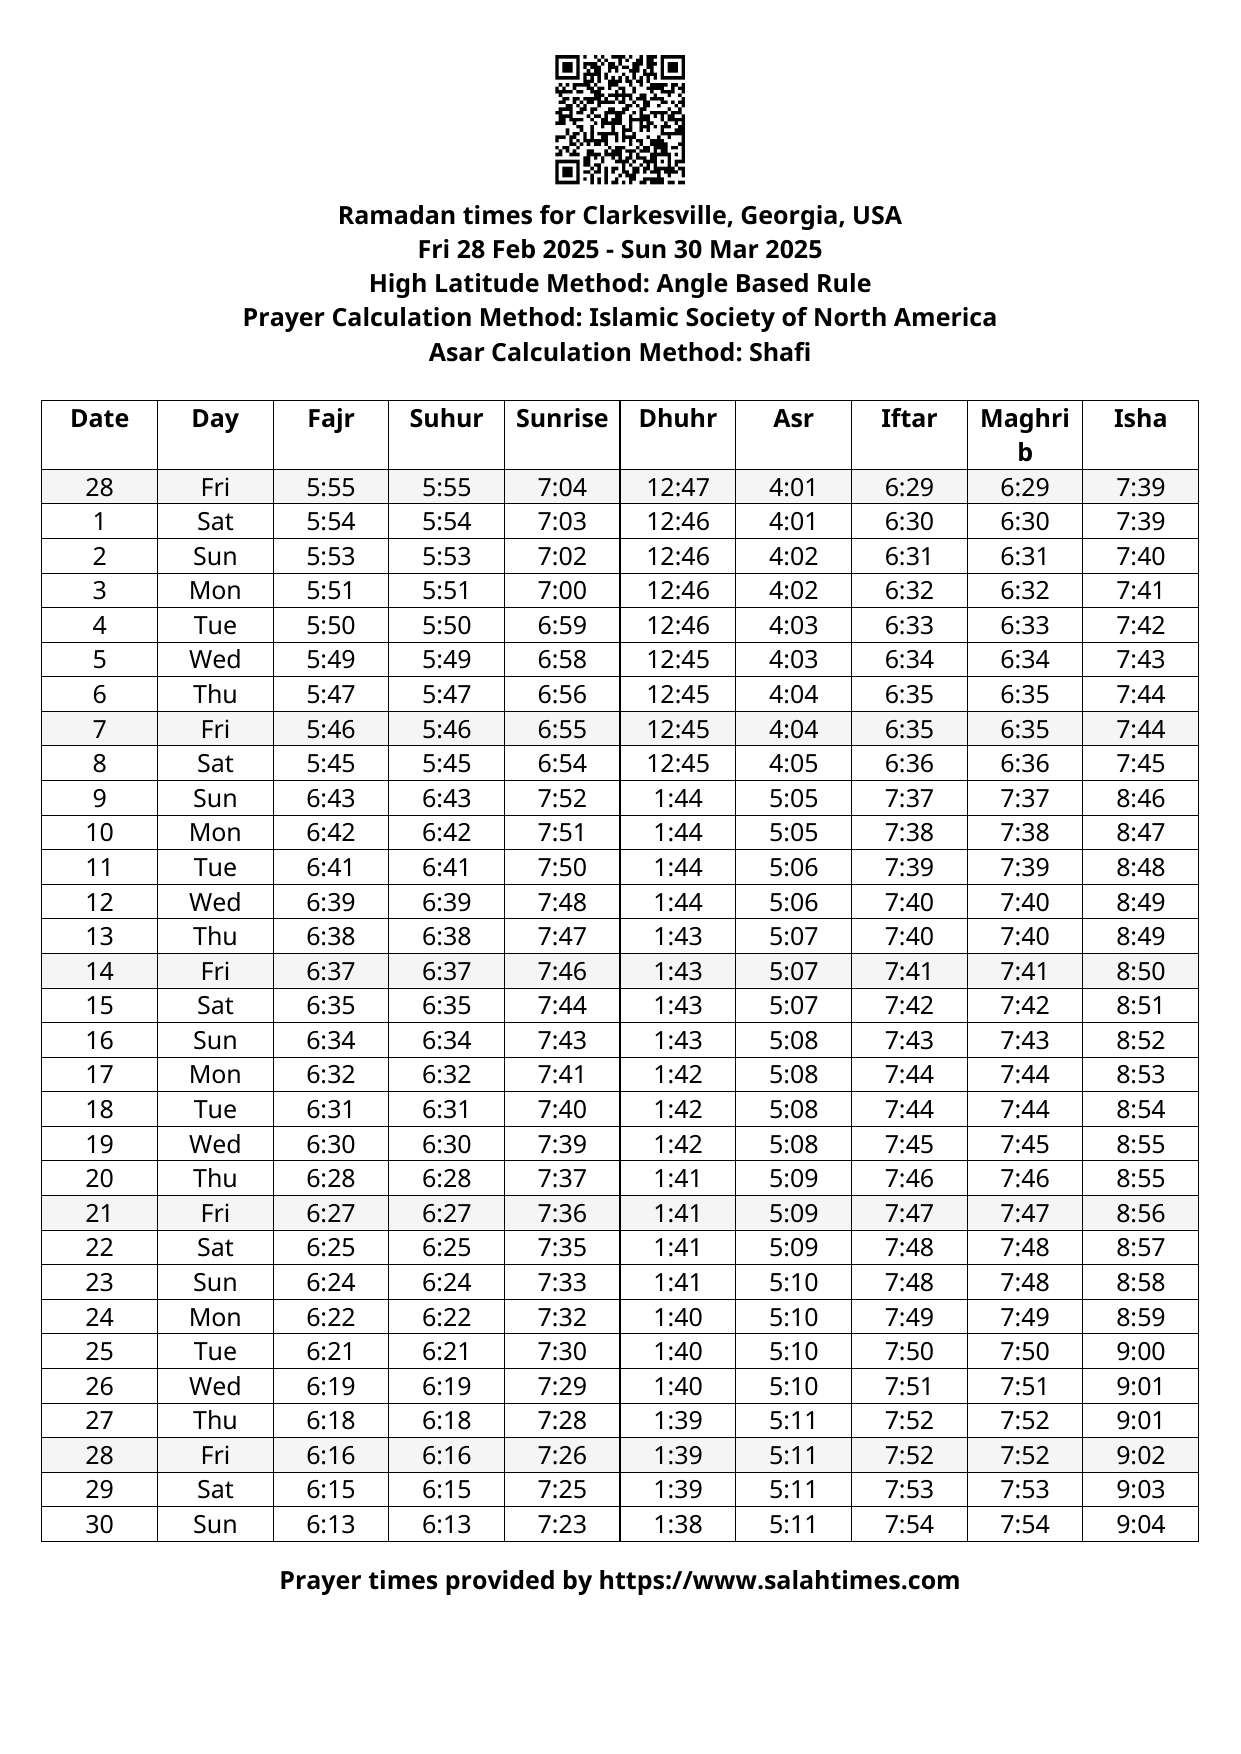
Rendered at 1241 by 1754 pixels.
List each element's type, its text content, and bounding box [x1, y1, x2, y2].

table_cell 7:49 [968, 1300, 1082, 1333]
table_cell 6:56 [505, 677, 619, 711]
table_cell 6:55 [505, 712, 619, 745]
table_cell 6:24 [274, 1265, 388, 1299]
table_cell 8:55 [1083, 1127, 1198, 1160]
table_cell Sun [158, 539, 273, 572]
table_cell 7:02 [505, 539, 619, 572]
table_cell 7:41 [852, 954, 967, 987]
table_cell 6:29 [852, 470, 967, 503]
table_cell 7:42 [1083, 608, 1198, 642]
table_cell 5:05 [736, 816, 851, 849]
table_cell 9:00 [1083, 1334, 1198, 1368]
table_cell 5:07 [736, 954, 851, 987]
table_cell 5:07 [736, 989, 851, 1022]
table_cell 26 [42, 1369, 157, 1402]
table_cell 6:19 [389, 1369, 504, 1402]
table_cell 1:42 [621, 1127, 735, 1160]
table_cell Sat [158, 1473, 273, 1506]
table_cell Tue [158, 1334, 273, 1368]
table_cell 7:42 [852, 989, 967, 1022]
table_cell 6:39 [389, 885, 504, 918]
table_cell 5:49 [274, 643, 388, 676]
table_cell 6:35 [389, 989, 504, 1022]
table_cell Mon [158, 574, 273, 607]
table_cell Mon [158, 816, 273, 849]
table_cell 8:58 [1083, 1265, 1198, 1299]
table_cell 1:40 [621, 1334, 735, 1368]
table_cell 6:32 [389, 1058, 504, 1091]
table_cell 5:55 [274, 470, 388, 503]
table_cell 7:52 [968, 1438, 1082, 1472]
table_header Fajr [274, 401, 388, 469]
table_cell 7:32 [505, 1300, 619, 1333]
table_cell 6:16 [389, 1438, 504, 1472]
table_cell 5:10 [736, 1300, 851, 1333]
table_cell 7:38 [852, 816, 967, 849]
table_cell 8:57 [1083, 1231, 1198, 1264]
table_cell 7:45 [1083, 746, 1198, 780]
table_cell 6:24 [389, 1265, 504, 1299]
table_cell 6:32 [852, 574, 967, 607]
table_cell 7:51 [505, 816, 619, 849]
table_cell 6:32 [274, 1058, 388, 1091]
table_cell 5:45 [389, 746, 504, 780]
table_cell 6:13 [274, 1507, 388, 1541]
table_cell 4:01 [736, 504, 851, 538]
table_cell 12:47 [621, 470, 735, 503]
table_cell Mon [158, 1300, 273, 1333]
table_cell 24 [42, 1300, 157, 1333]
table_cell 28 [42, 1438, 157, 1472]
table_cell 21 [42, 1196, 157, 1229]
table_header Maghrib [968, 401, 1082, 469]
table_cell 1:39 [621, 1473, 735, 1506]
table_cell 15 [42, 989, 157, 1022]
table_cell 29 [42, 1473, 157, 1506]
table_cell Fri [158, 954, 273, 987]
table_cell 8:51 [1083, 989, 1198, 1022]
table_cell 16 [42, 1023, 157, 1057]
table_cell 11 [42, 850, 157, 884]
table_cell 4:04 [736, 712, 851, 745]
table_cell 6:54 [505, 746, 619, 780]
text Prayer Calculation Method: Islamic Society of North America [42, 300, 1198, 334]
table_cell 6:15 [274, 1473, 388, 1506]
table_cell 4:02 [736, 574, 851, 607]
table_cell 6:27 [389, 1196, 504, 1229]
table_cell 5:50 [389, 608, 504, 642]
table_cell 7:46 [505, 954, 619, 987]
table_cell 5:07 [736, 919, 851, 953]
table_cell 8:48 [1083, 850, 1198, 884]
table_cell 7:39 [852, 850, 967, 884]
table_cell 7:43 [505, 1023, 619, 1057]
table_cell 7:03 [505, 504, 619, 538]
table_cell 7:40 [1083, 539, 1198, 572]
table_cell 6:18 [274, 1404, 388, 1437]
table_cell 3 [42, 574, 157, 607]
table_cell Wed [158, 1369, 273, 1402]
table_cell 5:09 [736, 1161, 851, 1195]
table_cell 6:38 [389, 919, 504, 953]
table_cell Tue [158, 850, 273, 884]
table_cell 5:51 [389, 574, 504, 607]
table_cell 7:40 [968, 919, 1082, 953]
table_cell 9:02 [1083, 1438, 1198, 1472]
table_cell 5:46 [274, 712, 388, 745]
table_cell 6:43 [274, 781, 388, 814]
table_cell 7:48 [852, 1265, 967, 1299]
table_cell 5:08 [736, 1092, 851, 1126]
table_cell 5:50 [274, 608, 388, 642]
table_cell 1:39 [621, 1438, 735, 1472]
table_cell 7:48 [852, 1231, 967, 1264]
table_cell 7:46 [968, 1161, 1082, 1195]
table_cell 6:21 [389, 1334, 504, 1368]
table_cell 12:45 [621, 677, 735, 711]
table_cell 7:00 [505, 574, 619, 607]
table_cell 7:52 [852, 1438, 967, 1472]
table_cell 8:46 [1083, 781, 1198, 814]
table_cell 1:42 [621, 1092, 735, 1126]
table_cell 7:44 [968, 1092, 1082, 1126]
table_cell 7:46 [852, 1161, 967, 1195]
table_cell 7:29 [505, 1369, 619, 1402]
table_cell 7:41 [1083, 574, 1198, 607]
table_cell 5:54 [389, 504, 504, 538]
table_cell 7:44 [852, 1092, 967, 1126]
table_cell 5:47 [274, 677, 388, 711]
table_cell 17 [42, 1058, 157, 1091]
table_cell 6:22 [389, 1300, 504, 1333]
table_cell 6:27 [274, 1196, 388, 1229]
table_cell 5:05 [736, 781, 851, 814]
table_cell 6:43 [389, 781, 504, 814]
table_cell 8:56 [1083, 1196, 1198, 1229]
table_cell 8:53 [1083, 1058, 1198, 1091]
table_cell Sun [158, 781, 273, 814]
table_cell 6:37 [274, 954, 388, 987]
table_cell 7:52 [505, 781, 619, 814]
table_cell 9:01 [1083, 1404, 1198, 1437]
table_cell 12:45 [621, 643, 735, 676]
table_header Date [42, 401, 157, 469]
table_cell Tue [158, 608, 273, 642]
table_cell Wed [158, 885, 273, 918]
table_cell 6:16 [274, 1438, 388, 1472]
table_cell 7:44 [1083, 677, 1198, 711]
text Asar Calculation Method: Shafi [42, 334, 1198, 368]
table_cell Sun [158, 1265, 273, 1299]
table_cell 7:38 [968, 816, 1082, 849]
table_cell 30 [42, 1507, 157, 1541]
table_cell 6:36 [852, 746, 967, 780]
table_cell 9:01 [1083, 1369, 1198, 1402]
table_cell 23 [42, 1265, 157, 1299]
table_cell 4:03 [736, 608, 851, 642]
table_cell 6:33 [968, 608, 1082, 642]
table_cell 6:42 [274, 816, 388, 849]
table_cell 5:08 [736, 1127, 851, 1160]
table_cell 5:53 [389, 539, 504, 572]
table_cell Sun [158, 1023, 273, 1057]
table_cell 7:41 [505, 1058, 619, 1091]
table_cell 7:54 [852, 1507, 967, 1541]
table_cell 6:30 [968, 504, 1082, 538]
table_header Sunrise [505, 401, 619, 469]
table_cell 1 [42, 504, 157, 538]
table_cell 7:50 [968, 1334, 1082, 1368]
table_cell 6:33 [852, 608, 967, 642]
table_cell Sat [158, 989, 273, 1022]
table_cell 7:40 [968, 885, 1082, 918]
table_cell 6:41 [274, 850, 388, 884]
table_cell 4:02 [736, 539, 851, 572]
table_cell 8:59 [1083, 1300, 1198, 1333]
table_cell 28 [42, 470, 157, 503]
table_cell 7:54 [968, 1507, 1082, 1541]
table_cell 12:46 [621, 539, 735, 572]
table_cell 6:28 [274, 1161, 388, 1195]
table_cell 6:31 [274, 1092, 388, 1126]
table_cell 6:34 [968, 643, 1082, 676]
table_cell 6:37 [389, 954, 504, 987]
table_cell 7:50 [852, 1334, 967, 1368]
table_header Iftar [852, 401, 967, 469]
table_cell 7:47 [505, 919, 619, 953]
table_cell 7:52 [968, 1404, 1082, 1437]
table_cell 6:36 [968, 746, 1082, 780]
table_cell 7:44 [505, 989, 619, 1022]
table_cell 7:44 [1083, 712, 1198, 745]
table_cell 12:46 [621, 504, 735, 538]
table_cell 7:44 [852, 1058, 967, 1091]
table_cell 7:23 [505, 1507, 619, 1541]
table_cell Thu [158, 1161, 273, 1195]
table_cell 4:03 [736, 643, 851, 676]
table_header Asr [736, 401, 851, 469]
table_cell 14 [42, 954, 157, 987]
table_cell 7:44 [968, 1058, 1082, 1091]
table_cell 4:01 [736, 470, 851, 503]
table_cell 7:39 [968, 850, 1082, 884]
table_cell Thu [158, 919, 273, 953]
table_cell 7:51 [852, 1369, 967, 1402]
table_cell 7:36 [505, 1196, 619, 1229]
table_cell 1:42 [621, 1058, 735, 1091]
table_cell 6:30 [274, 1127, 388, 1160]
table_cell 7:43 [852, 1023, 967, 1057]
table_cell 6:58 [505, 643, 619, 676]
table_cell 7:45 [852, 1127, 967, 1160]
table_cell 5 [42, 643, 157, 676]
table_cell 7:37 [968, 781, 1082, 814]
table_cell 5:10 [736, 1334, 851, 1368]
table_cell 5:06 [736, 850, 851, 884]
text Prayer times provided by https://www.salahtimes.com [42, 1563, 1198, 1597]
table_cell 7:40 [505, 1092, 619, 1126]
table_cell 7:48 [968, 1231, 1082, 1264]
table_cell 7 [42, 712, 157, 745]
table_cell 8:55 [1083, 1161, 1198, 1195]
table_cell 6:35 [852, 677, 967, 711]
table_cell 5:08 [736, 1058, 851, 1091]
table_cell 25 [42, 1334, 157, 1368]
table_cell 8:49 [1083, 885, 1198, 918]
table_cell Thu [158, 1404, 273, 1437]
table_cell 5:06 [736, 885, 851, 918]
table_cell 5:11 [736, 1438, 851, 1472]
table_cell 6:31 [968, 539, 1082, 572]
table_cell Sun [158, 1507, 273, 1541]
table_cell 8 [42, 746, 157, 780]
table_cell 12 [42, 885, 157, 918]
table_cell 18 [42, 1092, 157, 1126]
table_header Suhur [389, 401, 504, 469]
table_cell 7:53 [968, 1473, 1082, 1506]
table_cell 10 [42, 816, 157, 849]
table_cell Fri [158, 1196, 273, 1229]
table_cell 5:09 [736, 1231, 851, 1264]
table_cell 9:03 [1083, 1473, 1198, 1506]
table_cell 7:41 [968, 954, 1082, 987]
table_cell Sat [158, 746, 273, 780]
table_cell 5:51 [274, 574, 388, 607]
table_cell 5:08 [736, 1023, 851, 1057]
table_cell 6:30 [389, 1127, 504, 1160]
table_cell 6:34 [274, 1023, 388, 1057]
table_cell 19 [42, 1127, 157, 1160]
table_cell 7:40 [852, 885, 967, 918]
table_cell 9:04 [1083, 1507, 1198, 1541]
table_cell 6:13 [389, 1507, 504, 1541]
table_cell 20 [42, 1161, 157, 1195]
table_cell 8:49 [1083, 919, 1198, 953]
table_cell 5:54 [274, 504, 388, 538]
table_cell 7:43 [968, 1023, 1082, 1057]
table_cell 12:46 [621, 574, 735, 607]
table_cell 2 [42, 539, 157, 572]
table_cell 8:50 [1083, 954, 1198, 987]
table_cell 12:45 [621, 712, 735, 745]
table_cell 4 [42, 608, 157, 642]
table_cell 7:52 [852, 1404, 967, 1437]
table_cell 6:25 [274, 1231, 388, 1264]
text Ramadan times for Clarkesville, Georgia, USA [42, 198, 1198, 232]
table_cell 7:51 [968, 1369, 1082, 1402]
table_cell 7:39 [1083, 470, 1198, 503]
table_cell Wed [158, 1127, 273, 1160]
table_cell 7:04 [505, 470, 619, 503]
table_cell 1:39 [621, 1404, 735, 1437]
table_cell 6:35 [968, 677, 1082, 711]
table_cell 4:05 [736, 746, 851, 780]
table_header Isha [1083, 401, 1198, 469]
text Fri 28 Feb 2025 - Sun 30 Mar 2025 [42, 232, 1198, 266]
table_cell 5:53 [274, 539, 388, 572]
table_cell 1:43 [621, 954, 735, 987]
table_cell 6:38 [274, 919, 388, 953]
table_cell 6:41 [389, 850, 504, 884]
table_cell 6:35 [968, 712, 1082, 745]
table_cell 7:50 [505, 850, 619, 884]
table_cell Tue [158, 1092, 273, 1126]
table_cell 7:43 [1083, 643, 1198, 676]
table_cell 9 [42, 781, 157, 814]
table_cell 5:10 [736, 1265, 851, 1299]
table_cell 5:11 [736, 1473, 851, 1506]
table_cell 7:25 [505, 1473, 619, 1506]
table_cell Thu [158, 677, 273, 711]
table_cell 7:40 [852, 919, 967, 953]
table_cell 5:55 [389, 470, 504, 503]
table_cell 7:39 [1083, 504, 1198, 538]
table_cell 12:46 [621, 608, 735, 642]
table_cell 5:46 [389, 712, 504, 745]
table_cell 5:47 [389, 677, 504, 711]
table_cell 1:44 [621, 781, 735, 814]
table_cell 6:32 [968, 574, 1082, 607]
table_cell 1:44 [621, 850, 735, 884]
table_cell 8:54 [1083, 1092, 1198, 1126]
table_header Day [158, 401, 273, 469]
table_cell 6:22 [274, 1300, 388, 1333]
table_cell 6:25 [389, 1231, 504, 1264]
table_cell 5:45 [274, 746, 388, 780]
table_cell 6:28 [389, 1161, 504, 1195]
table_cell Wed [158, 643, 273, 676]
table_cell 7:45 [968, 1127, 1082, 1160]
table_cell 6:39 [274, 885, 388, 918]
table_cell 5:49 [389, 643, 504, 676]
table_cell 1:44 [621, 885, 735, 918]
table_cell 7:39 [505, 1127, 619, 1160]
table_cell 1:43 [621, 1023, 735, 1057]
table_cell 7:33 [505, 1265, 619, 1299]
table_cell 22 [42, 1231, 157, 1264]
table_cell 7:53 [852, 1473, 967, 1506]
table_cell 7:47 [968, 1196, 1082, 1229]
table_cell 7:28 [505, 1404, 619, 1437]
table_cell 6:35 [852, 712, 967, 745]
table_cell 5:10 [736, 1369, 851, 1402]
table_cell 8:47 [1083, 816, 1198, 849]
table_cell 5:09 [736, 1196, 851, 1229]
table_cell 1:44 [621, 816, 735, 849]
table_cell 1:41 [621, 1196, 735, 1229]
table_cell 6:30 [852, 504, 967, 538]
table_cell 7:49 [852, 1300, 967, 1333]
table_cell 1:41 [621, 1265, 735, 1299]
table_cell 6:35 [274, 989, 388, 1022]
table_cell 5:11 [736, 1507, 851, 1541]
table_cell 13 [42, 919, 157, 953]
table_cell 1:40 [621, 1369, 735, 1402]
table_cell 7:37 [852, 781, 967, 814]
table_cell 7:48 [968, 1265, 1082, 1299]
table_cell 7:48 [505, 885, 619, 918]
table_cell 6:31 [852, 539, 967, 572]
table_cell 6:15 [389, 1473, 504, 1506]
table_cell Fri [158, 1438, 273, 1472]
table_cell Sat [158, 1231, 273, 1264]
table_cell 7:47 [852, 1196, 967, 1229]
table_cell 1:43 [621, 989, 735, 1022]
table_cell 6:18 [389, 1404, 504, 1437]
table_cell 7:42 [968, 989, 1082, 1022]
picture [542, 41, 699, 198]
table_header Dhuhr [621, 401, 735, 469]
table_cell 1:38 [621, 1507, 735, 1541]
table_cell 6:59 [505, 608, 619, 642]
table_cell 6:34 [389, 1023, 504, 1057]
table_cell 27 [42, 1404, 157, 1437]
table_cell 6:31 [389, 1092, 504, 1126]
table_cell 6:21 [274, 1334, 388, 1368]
table_cell 6:34 [852, 643, 967, 676]
table_cell 7:35 [505, 1231, 619, 1264]
table_cell 7:26 [505, 1438, 619, 1472]
table_cell 7:30 [505, 1334, 619, 1368]
table_cell 7:37 [505, 1161, 619, 1195]
table_cell 1:41 [621, 1161, 735, 1195]
text High Latitude Method: Angle Based Rule [42, 266, 1198, 300]
table_cell Mon [158, 1058, 273, 1091]
table_cell 6 [42, 677, 157, 711]
table_cell 6:29 [968, 470, 1082, 503]
table_cell Fri [158, 470, 273, 503]
table_cell 1:41 [621, 1231, 735, 1264]
table_cell 6:42 [389, 816, 504, 849]
table_cell 12:45 [621, 746, 735, 780]
table_cell 1:43 [621, 919, 735, 953]
table_cell 1:40 [621, 1300, 735, 1333]
table_cell 5:11 [736, 1404, 851, 1437]
table_cell 6:19 [274, 1369, 388, 1402]
table_cell Fri [158, 712, 273, 745]
table_cell Sat [158, 504, 273, 538]
table_cell 4:04 [736, 677, 851, 711]
table_cell 8:52 [1083, 1023, 1198, 1057]
